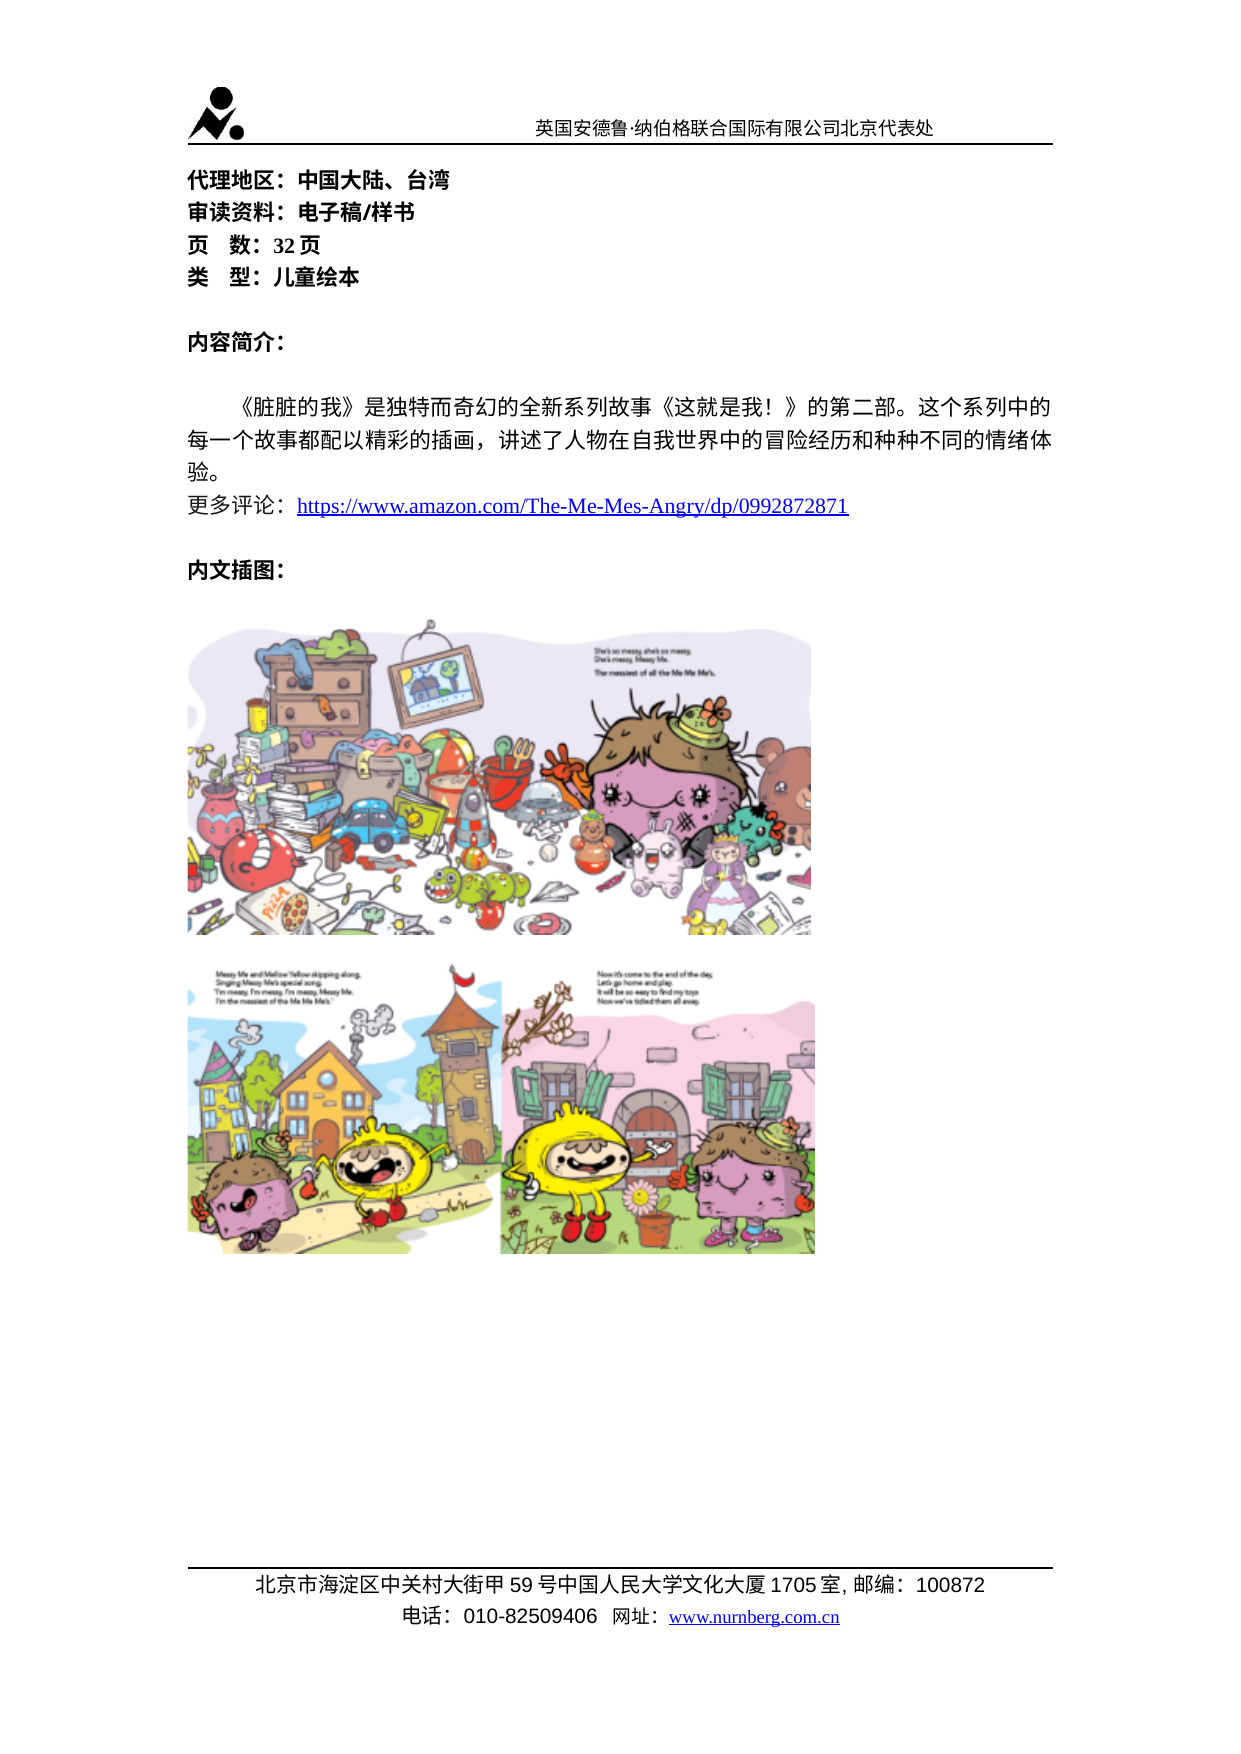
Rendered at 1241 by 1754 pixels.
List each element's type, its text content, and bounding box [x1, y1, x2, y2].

text 内文插图： [187, 552, 1053, 585]
text 代理地区：中国大陆、台湾 [187, 162, 1053, 195]
text 审读资料：电子稿/样书 [187, 195, 1053, 227]
text 类 型：儿童绘本 [187, 260, 1053, 292]
text 内容简介： [187, 325, 1053, 357]
picture [187, 87, 244, 140]
text 《脏脏的我》是独特而奇幻的全新系列故事《这就是我！》的第二部。这个系列中的每一个故事都配以精彩的插画，讲述了人物在自我世界中的冒险经历和种种不同的情绪体验。 [187, 390, 1053, 487]
text 页 数：32页 [187, 227, 1053, 260]
text 更多评论：https://www.amazon.com/The-Me-Mes-Angry/dp/0992872871 [187, 487, 1053, 520]
picture [187, 617, 811, 935]
picture [187, 942, 815, 1254]
